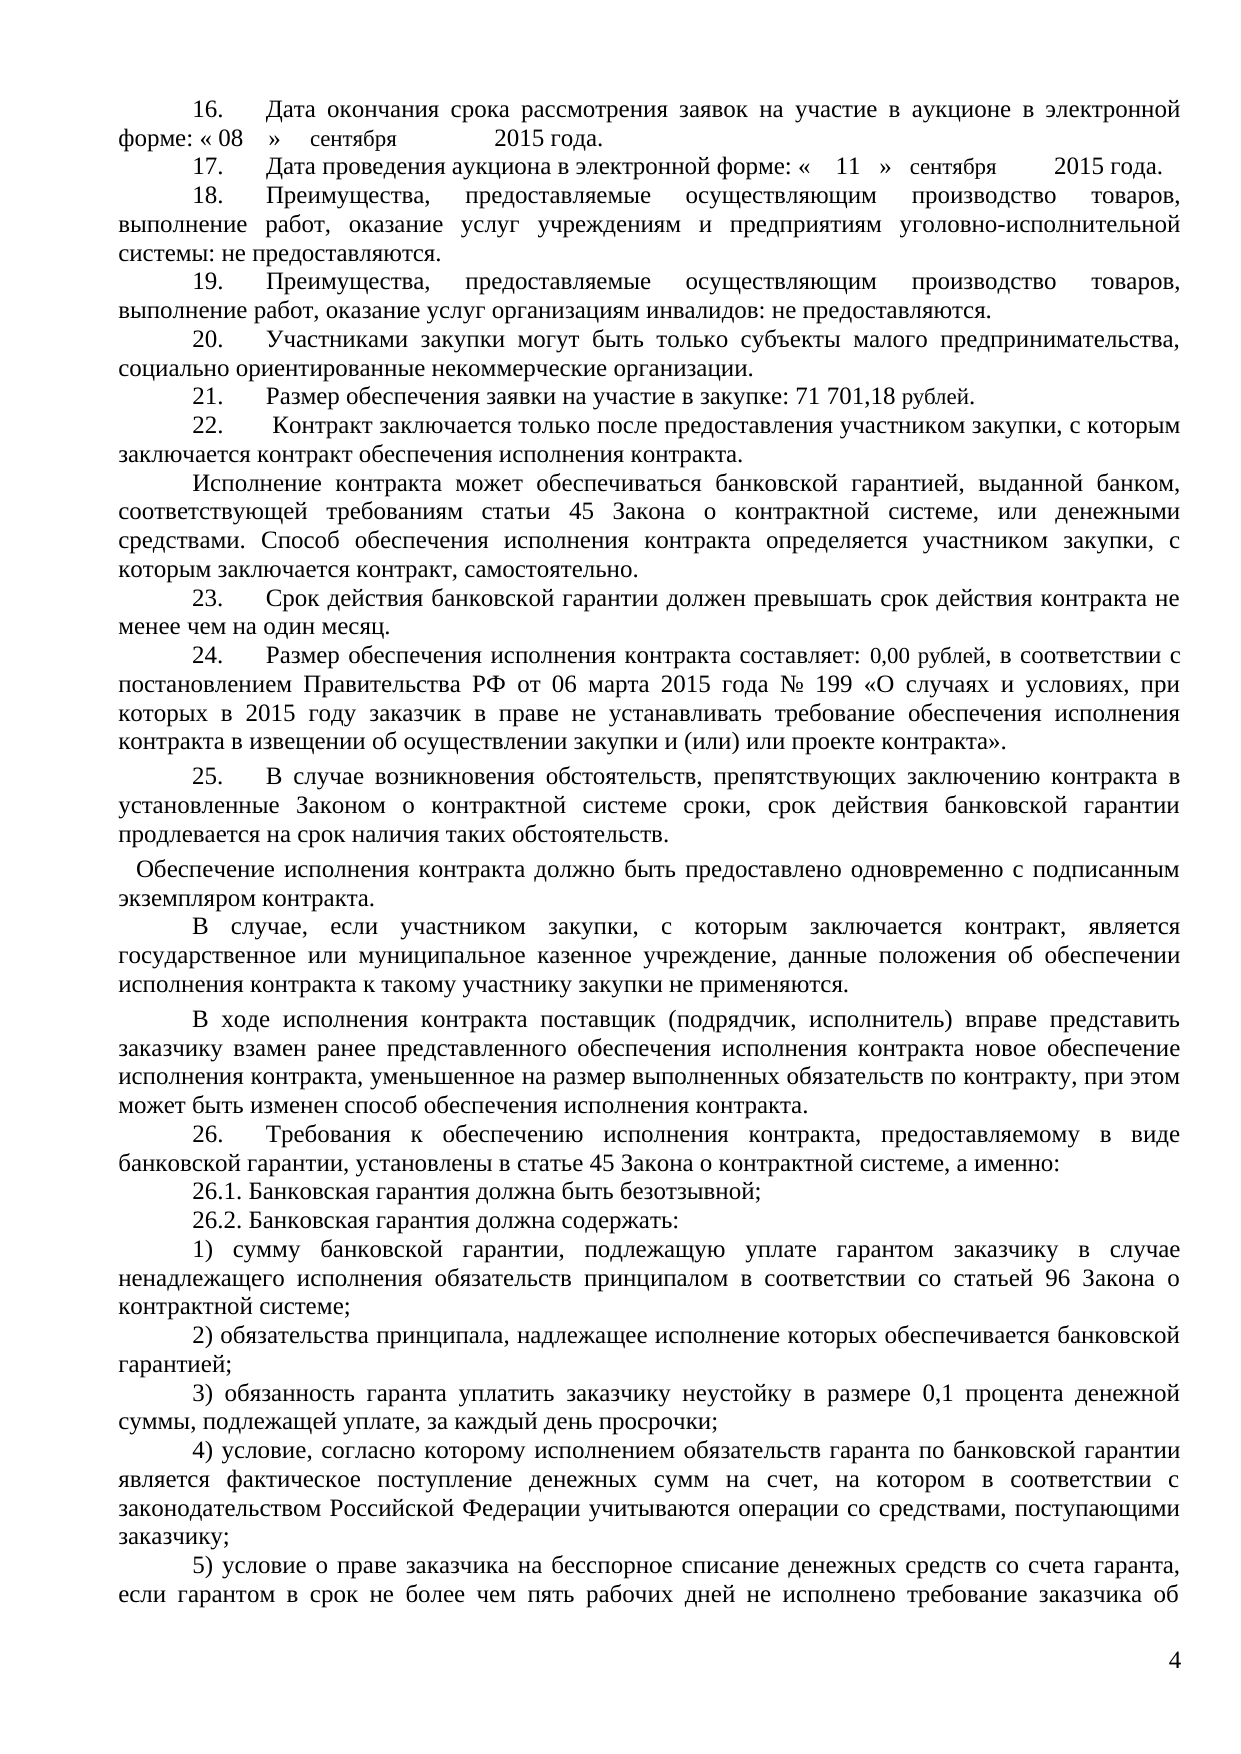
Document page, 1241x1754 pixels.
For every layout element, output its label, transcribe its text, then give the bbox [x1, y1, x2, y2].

text В случае, если участником закупки, с которым заключается контракт, является государственное или муниципальное казенное учреждение, данные положения об обеспечении исполнения контракта к такому участнику закупки не применяются. [118, 911, 1181, 998]
subtitle 1) сумму банковской гарантии, подлежащую уплате гарантом заказчику в случае ненадлежащего исполнения обязательств принципалом в соответствии со статьей 96 Закона о контрактной системе; [118, 1234, 1181, 1320]
subtitle 26.1. Банковская гарантия должна быть безотзывной; [118, 1176, 1181, 1205]
text Исполнение контракта может обеспечиваться банковской гарантией, выданной банком, соответствующей требованиям статьи 45 Закона о контрактной системе, или денежными средствами. Способ обеспечения исполнения контракта определяется участником закупки, с которым заключается контракт, самостоятельно. [118, 468, 1181, 583]
subtitle Обеспечение исполнения контракта должно быть предоставлено одновременно с подписанным экземпляром контракта. [118, 854, 1181, 911]
list В ходе исполнения контракта поставщик (подрядчик, исполнитель) вправе представить заказчику взамен ранее представленного обеспечения исполнения контракта новое обеспечение исполнения контракта, уменьшенное на размер выполненных обязательств по контракту, при этом может быть изменен способ обеспечения исполнения контракта. [118, 1004, 1181, 1119]
text 19. Преимущества, предоставляемые осуществляющим производство товаров, выполнение работ, оказание услуг организациям инвалидов: не предоставляются. [118, 266, 1181, 324]
subtitle 4) условие, согласно которому исполнением обязательств гаранта по банковской гарантии является фактическое поступление денежных сумм на счет, на котором в соответствии с законодательством Российской Федерации учитываются операции со средствами, поступающими заказчику; [118, 1435, 1181, 1550]
text 21. Размер обеспечения заявки на участие в закупке: 71 701,18 рублей. [118, 381, 1181, 410]
text 17. Дата проведения аукциона в электронной форме: « 11 » сентября 2015 года. [118, 151, 1181, 180]
text 25. В случае возникновения обстоятельств, препятствующих заключению контракта в установленные Законом о контрактной системе сроки, срок действия банковской гарантии продлевается на срок наличия таких обстоятельств. [118, 761, 1181, 848]
list 23. Срок действия банковской гарантии должен превышать срок действия контракта не менее чем на один месяц. [118, 583, 1181, 640]
text 16. Дата окончания срока рассмотрения заявок на участие в аукционе в электронной форме: « 08 » сентября 2015 года. [118, 94, 1181, 151]
subtitle 3) обязанность гаранта уплатить заказчику неустойку в размере 0,1 процента денежной суммы, подлежащей уплате, за каждый день просрочки; [118, 1378, 1181, 1435]
text 24. Размер обеспечения исполнения контракта составляет: 0,00 рублей, в соответствии с постановлением Правительства РФ от 06 марта 2015 года № 199 «О случаях и условиях, при которых в 2015 году заказчик в праве не устанавливать требование обеспечения исполнения контракта в извещении об осуществлении закупки и (или) или проекте контракта». [118, 640, 1181, 755]
text 20. Участниками закупки могут быть только субъекты малого предпринимательства, социально ориентированные некоммерческие организации. [118, 324, 1181, 381]
subtitle 26.2. Банковская гарантия должна содержать: [118, 1205, 1181, 1234]
subtitle 26. Требования к обеспечению исполнения контракта, предоставляемому в виде банковской гарантии, установлены в статье 45 Закона о контрактной системе, а именно: [118, 1119, 1181, 1176]
text 22. Контракт заключается только после предоставления участником закупки, с которым заключается контракт обеспечения исполнения контракта. [118, 410, 1181, 468]
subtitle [118, 1550, 1181, 1608]
subtitle 2) обязательства принципала, надлежащее исполнение которых обеспечивается банковской гарантией; [118, 1320, 1181, 1378]
text 18. Преимущества, предоставляемые осуществляющим производство товаров, выполнение работ, оказание услуг учреждениям и предприятиям уголовно-исполнительной системы: не предоставляются. [118, 180, 1181, 266]
